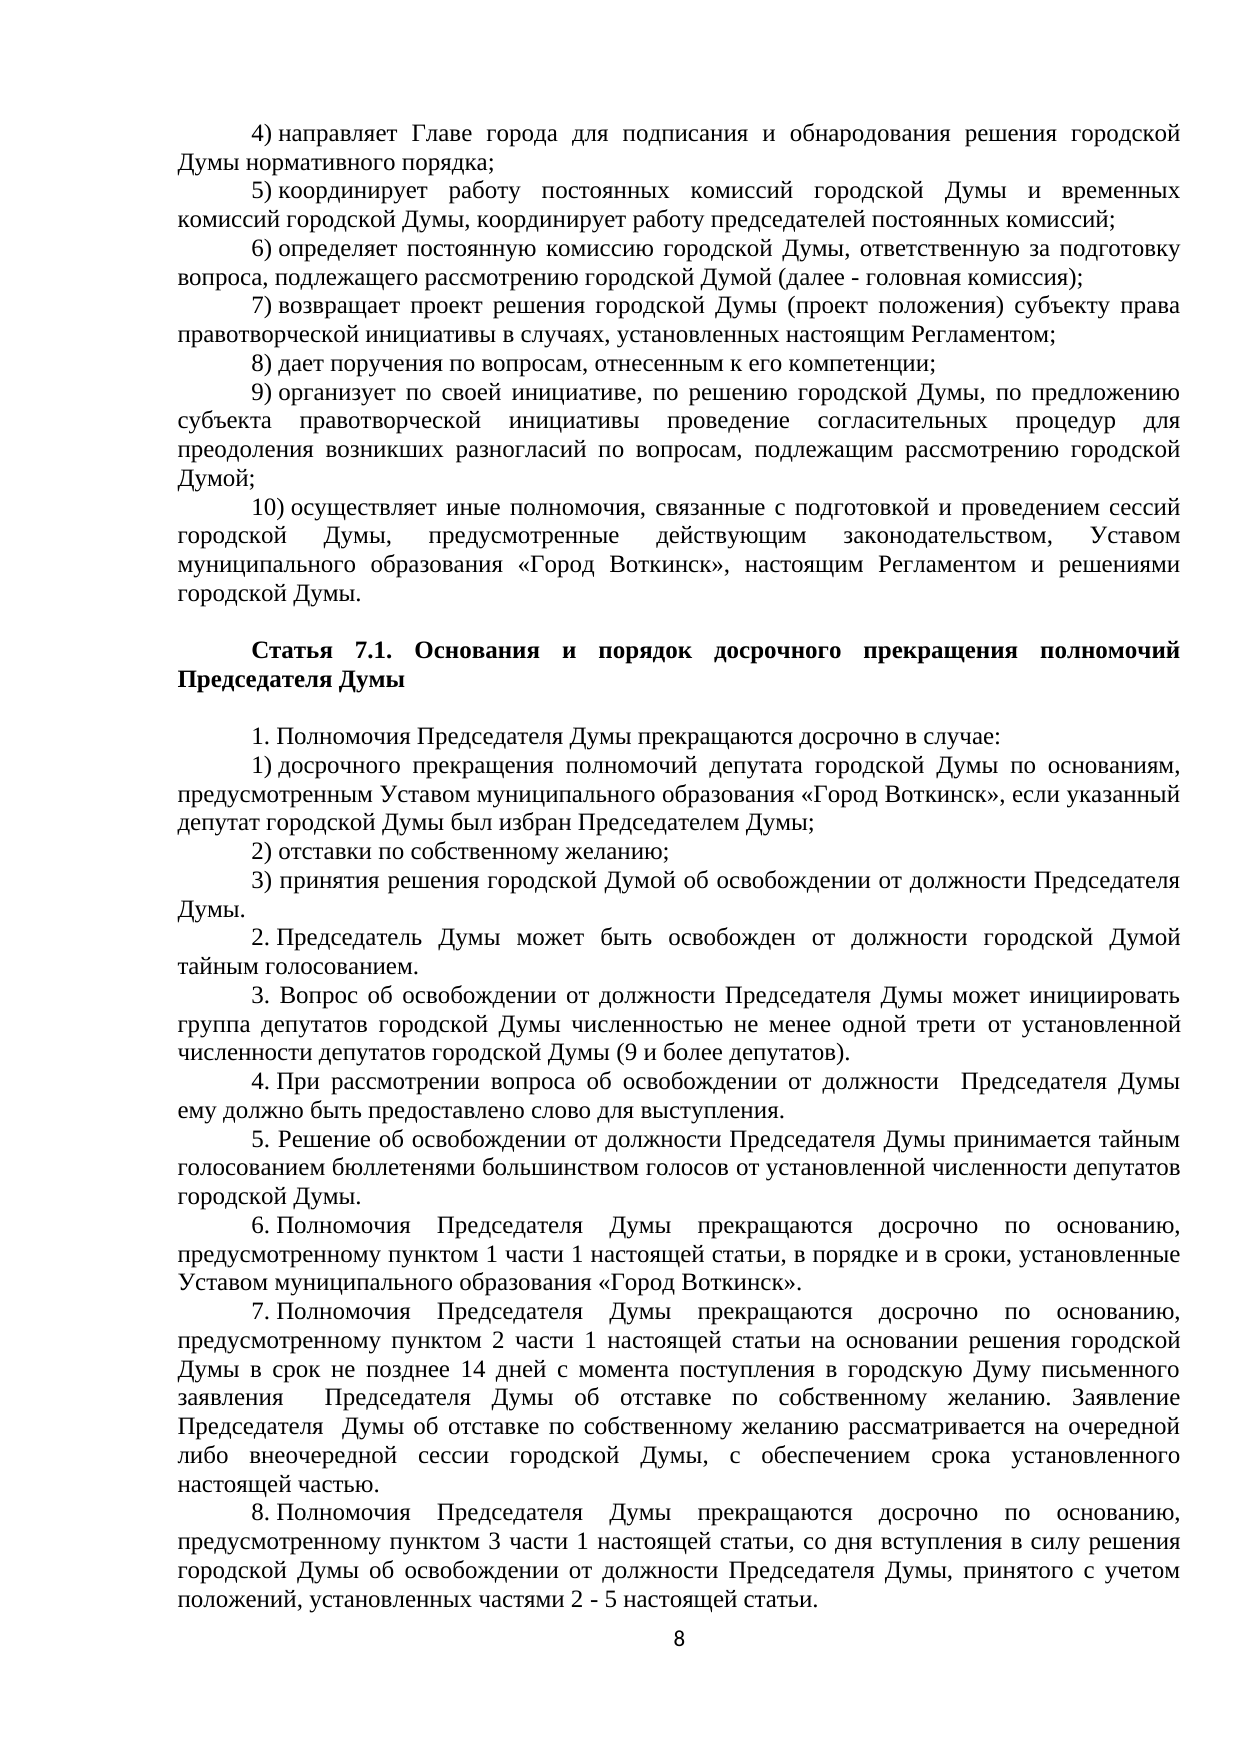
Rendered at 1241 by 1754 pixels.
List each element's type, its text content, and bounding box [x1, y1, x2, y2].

text 1) досрочного прекращения полномочий депутата городской Думы по основаниям, предусмотренным Уставом муниципального образования «Город Воткинск», если указанный депутат городской Думы был избран Председателем Думы; [177, 750, 1181, 836]
text 4. При рассмотрении вопроса об освобождении от должности Председателя Думы ему должно быть предоставлено слово для выступления. [177, 1066, 1181, 1124]
text 7. Полномочия Председателя Думы прекращаются досрочно по основанию, предусмотренному пунктом 2 части 1 настоящей статьи на основании решения городской Думы в срок не позднее 14 дней с момента поступления в городскую Думу письменного заявления Председателя Думы об отставке по собственному желанию. Заявление Председателя Думы об отставке по собственному желанию рассматривается на очередной либо внеочередной сессии городской Думы, с обеспечением срока установленного настоящей частью. [177, 1296, 1181, 1497]
text 9) организует по своей инициативе, по решению городской Думы, по предложению субъекта правотворческой инициативы проведение согласительных процедур для преодоления возникших разногласий по вопросам, подлежащим рассмотрению городской Думой; [177, 377, 1181, 492]
text 8. Полномочия Председателя Думы прекращаются досрочно по основанию, предусмотренному пунктом 3 части 1 настоящей статьи, со дня вступления в силу решения городской Думы об освобождении от должности Председателя Думы, принятого с учетом положений, установленных частями 2 - 5 настоящей статьи. [177, 1497, 1181, 1612]
text 1. Полномочия Председателя Думы прекращаются досрочно в случае: [177, 721, 1181, 750]
text 3) принятия решения городской Думой об освобождении от должности Председателя Думы. [177, 865, 1181, 922]
text 4) направляет Главе города для подписания и обнародования решения городской Думы нормативного порядка; [177, 118, 1181, 176]
text 5. Решение об освобождении от должности Председателя Думы принимается тайным голосованием бюллетенями большинством голосов от установленной численности депутатов городской Думы. [177, 1124, 1181, 1210]
text 6. Полномочия Председателя Думы прекращаются досрочно по основанию, предусмотренному пунктом 1 части 1 настоящей статьи, в порядке и в сроки, установленные Уставом муниципального образования «Город Воткинск». [177, 1210, 1181, 1296]
text 2. Председатель Думы может быть освобожден от должности городской Думой тайным голосованием. [177, 922, 1181, 980]
text 7) возвращает проект решения городской Думы (проект положения) субъекту права правотворческой инициативы в случаях, установленных настоящим Регламентом; [177, 291, 1181, 348]
text Статья 7.1. Основания и порядок досрочного прекращения полномочий Председателя Думы [177, 607, 1181, 692]
text 10) осуществляет иные полномочия, связанные с подготовкой и проведением сессий городской Думы, предусмотренные действующим законодательством, Уставом муниципального образования «Город Воткинск», настоящим Регламентом и решениями городской Думы. [177, 492, 1181, 607]
text 8) дает поручения по вопросам, отнесенным к его компетенции; [177, 348, 1181, 377]
text 6) определяет постоянную комиссию городской Думы, ответственную за подготовку вопроса, подлежащего рассмотрению городской Думой (далее - головная комиссия); [177, 233, 1181, 291]
text 5) координирует работу постоянных комиссий городской Думы и временных комиссий городской Думы, координирует работу председателей постоянных комиссий; [177, 176, 1181, 233]
text 2) отставки по собственному желанию; [177, 836, 1181, 865]
text 3. Вопрос об освобождении от должности Председателя Думы может инициировать группа депутатов городской Думы численностью не менее одной трети от установленной численности депутатов городской Думы (9 и более депутатов). [177, 980, 1181, 1066]
